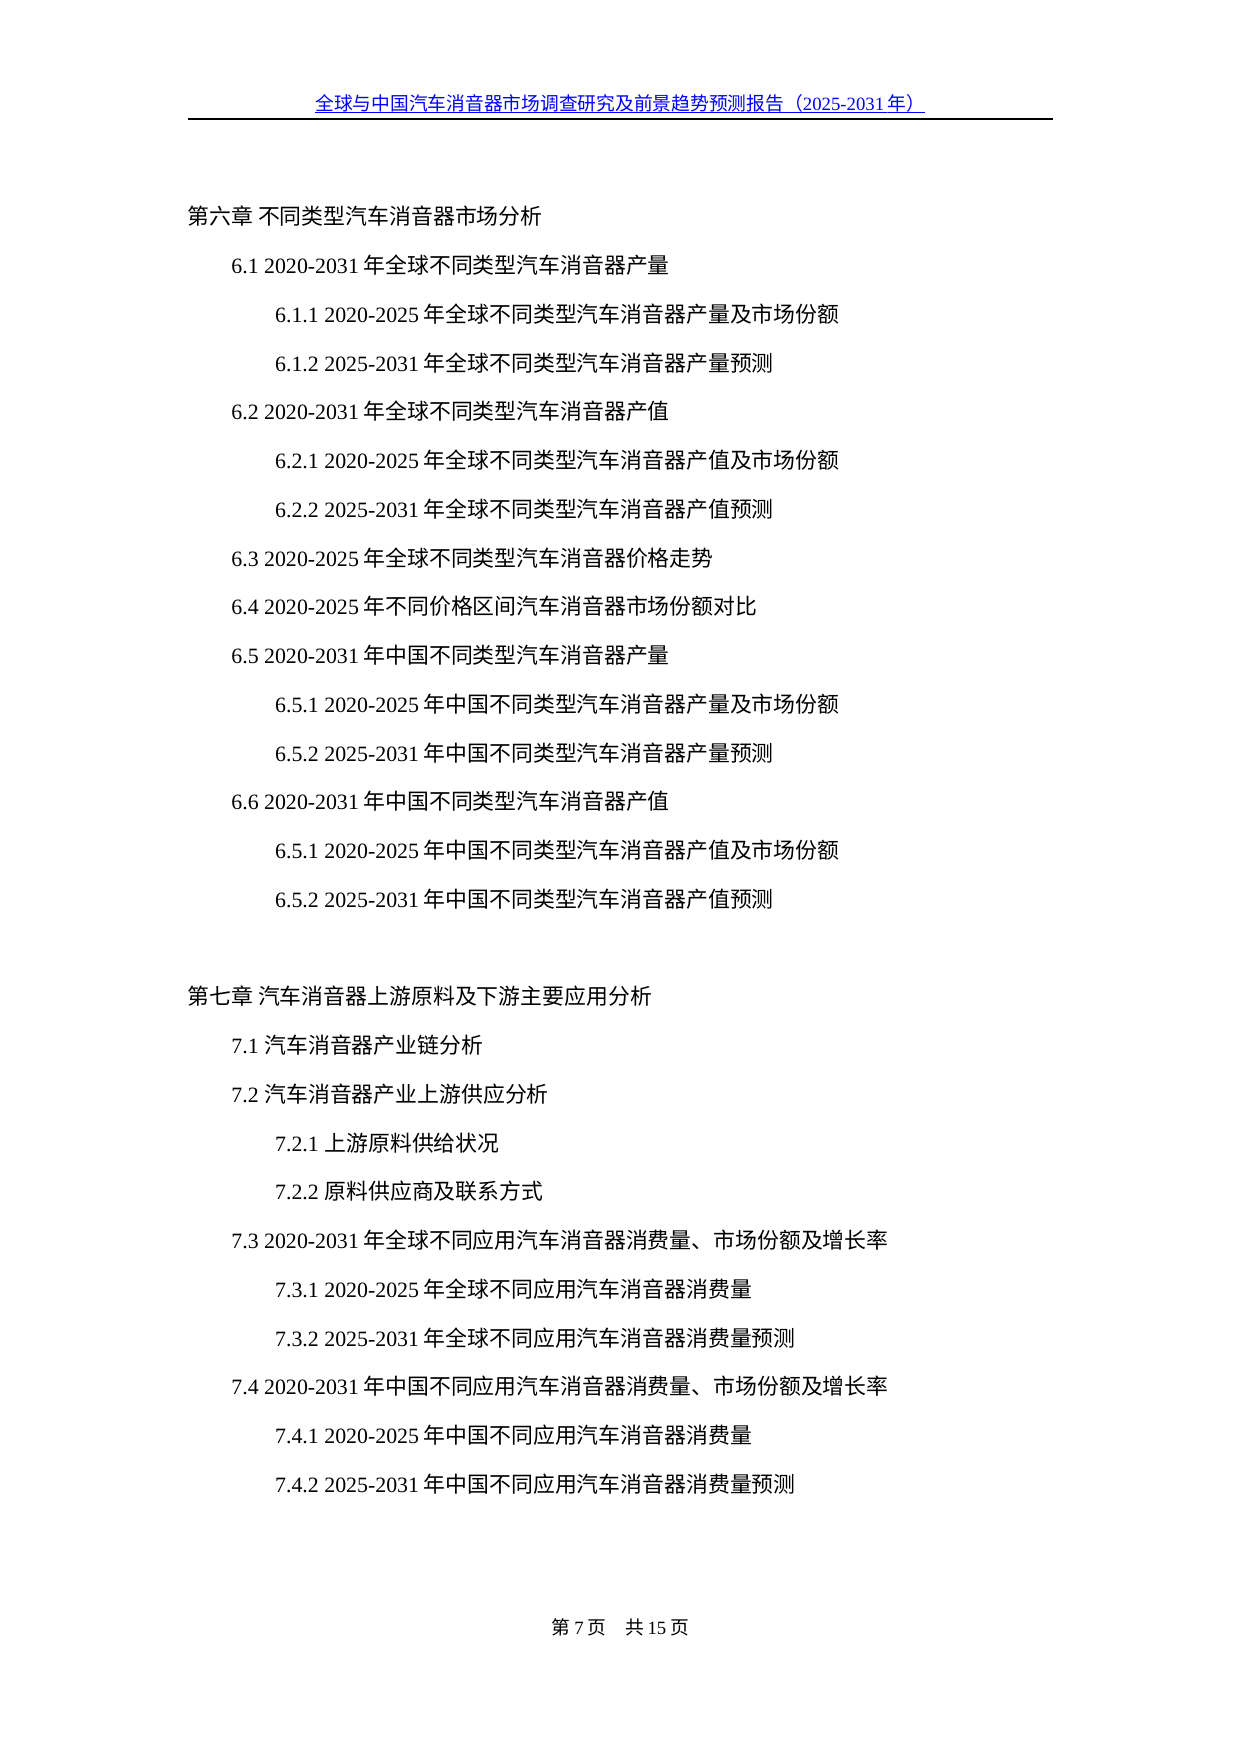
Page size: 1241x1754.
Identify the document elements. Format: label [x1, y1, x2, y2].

text [187, 150, 1053, 1499]
